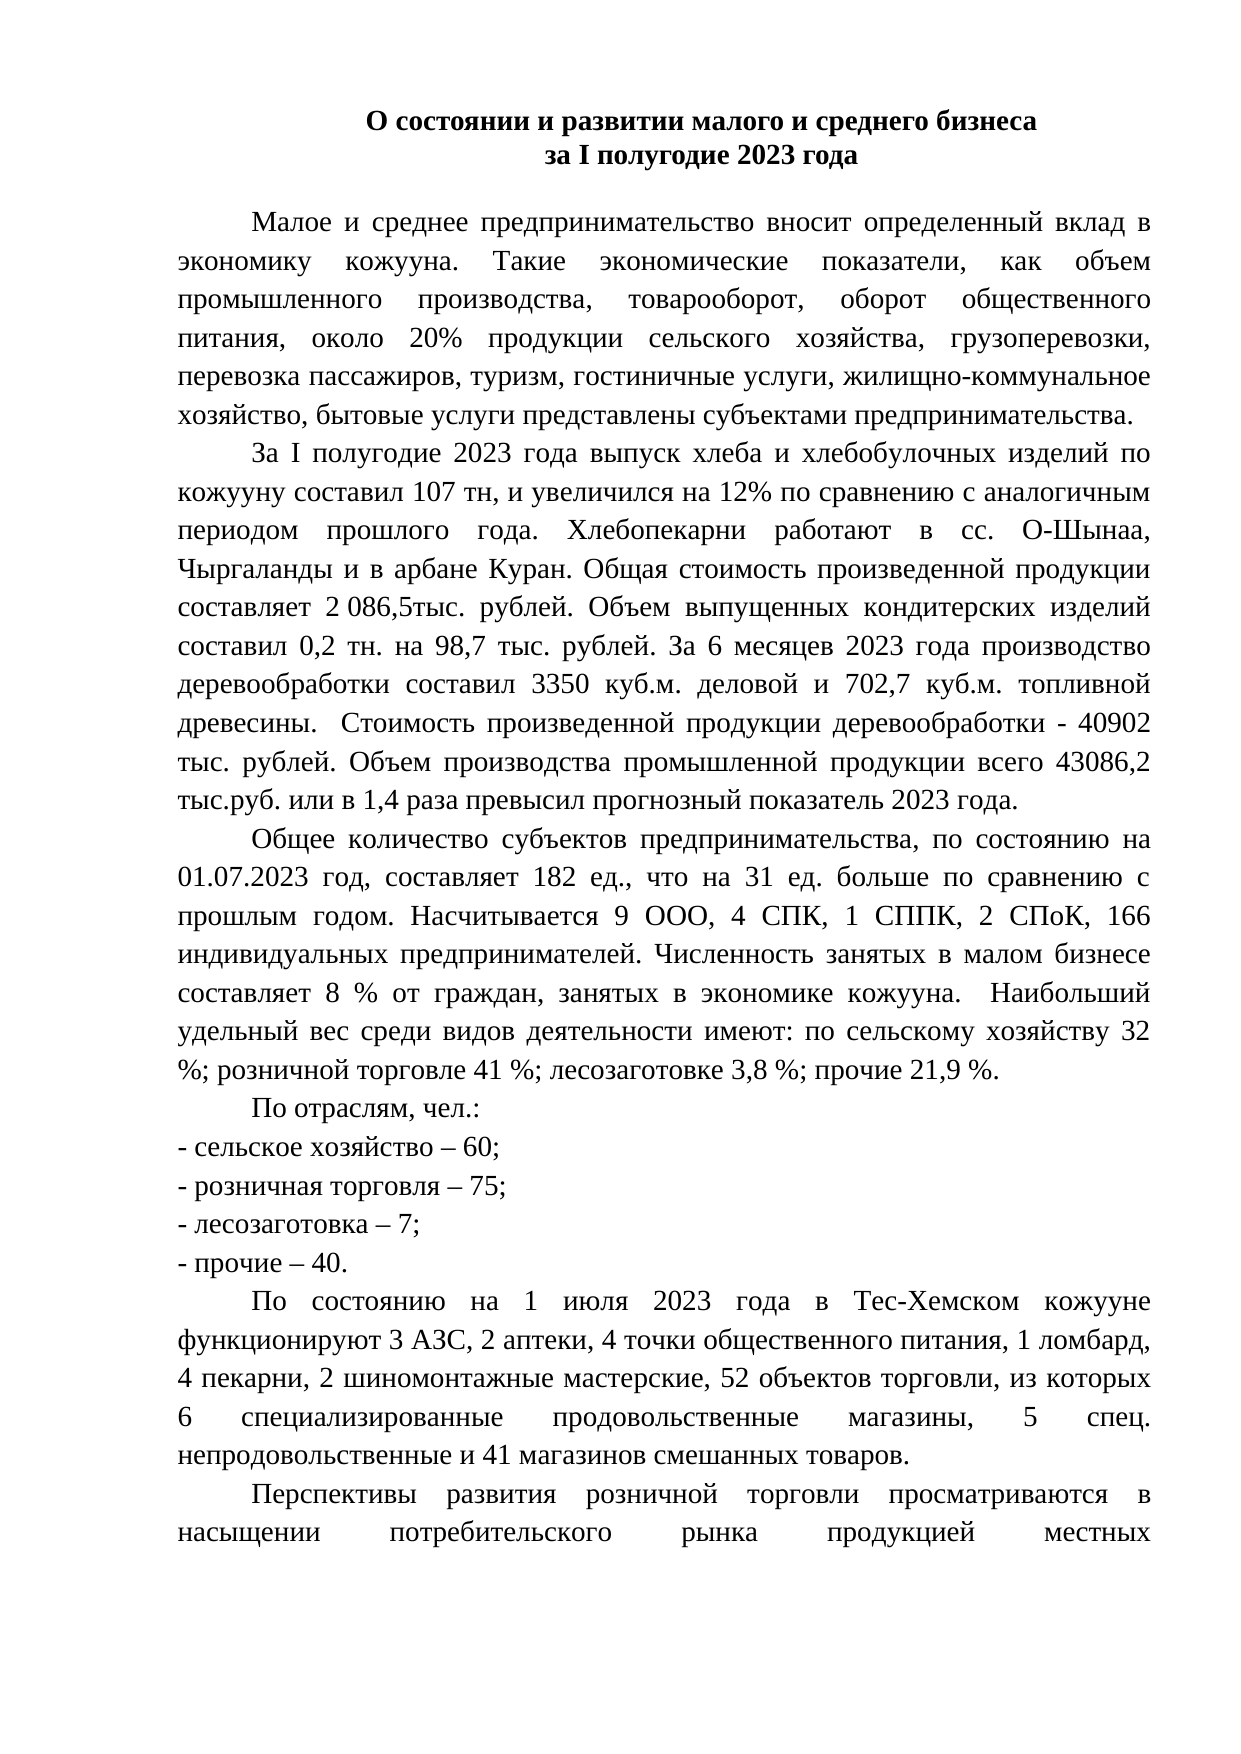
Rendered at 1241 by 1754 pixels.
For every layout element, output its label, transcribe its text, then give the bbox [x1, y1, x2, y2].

text за I полугодие 2023 года [177, 137, 1152, 171]
text Малое и среднее предпринимательство вносит определенный вклад в экономику кожууна. Такие экономические показатели, как объем промышленного производства, товарооборот, оборот общественного питания, около 20% продукции сельского хозяйства, грузоперевозки, перевозка пассажиров, туризм, гостиничные услуги, жилищно-коммунальное хозяйство, бытовые услуги представлены субъектами предпринимательства. [177, 204, 1152, 430]
text По состоянию на 1 июля 2023 года в Тес-Хемском кожууне функционируют 3 АЗС, 2 аптеки, 4 точки общественного питания, 1 ломбард, 4 пекарни, 2 шиномонтажные мастерские, 52 объектов торговли, из которых 6 специализированные продовольственные магазины, 5 спец. непродовольственные и 41 магазинов смешанных товаров. [177, 1283, 1152, 1471]
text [177, 1476, 1152, 1613]
text За I полугодие 2023 года выпуск хлеба и хлебобулочных изделий по кожууну составил 107 тн, и увеличился на 12% по сравнению с аналогичным периодом прошлого года. Хлебопекарни работают в сс. О-Шынаа, Чыргаланды и в арбане Куран. Общая стоимость произведенной продукции составляет 2 086,5тыс. рублей. Объем выпущенных кондитерских изделий составил 0,2 тн. на 98,7 тыс. рублей. За 6 месяцев 2023 года производство деревообработки составил 3350 куб.м. деловой и 702,7 куб.м. топливной древесины. Стоимость произведенной продукции деревообработки - 40902 тыс. рублей. Объем производства промышленной продукции всего 43086,2 тыс.руб. или в 1,4 раза превысил прогнозный показатель 2023 года. [177, 435, 1152, 816]
text - сельское хозяйство – 60; [177, 1129, 1152, 1163]
text Общее количество субъектов предпринимательства, по состоянию на 01.07.2023 год, составляет 182 ед., что на 31 ед. больше по сравнению с прошлым годом. Насчитывается 9 ООО, 4 СПК, 1 СППК, 2 СПоК, 166 индивидуальных предпринимателей. Численность занятых в малом бизнесе составляет 8 % от граждан, занятых в экономике кожууна. Наибольший удельный вес среди видов деятельности имеют: по сельскому хозяйству 32 %; розничной торговле 41 %; лесозаготовке 3,8 %; прочие 21,9 %. [177, 821, 1152, 1086]
text О состоянии и развитии малого и среднего бизнеса [177, 103, 1152, 137]
text - лесозаготовка – 7; [177, 1206, 1152, 1240]
text - прочие – 40. [177, 1245, 1152, 1278]
text По отраслям, чел.: [177, 1091, 1152, 1124]
text - розничная торговля – 75; [177, 1168, 1152, 1201]
